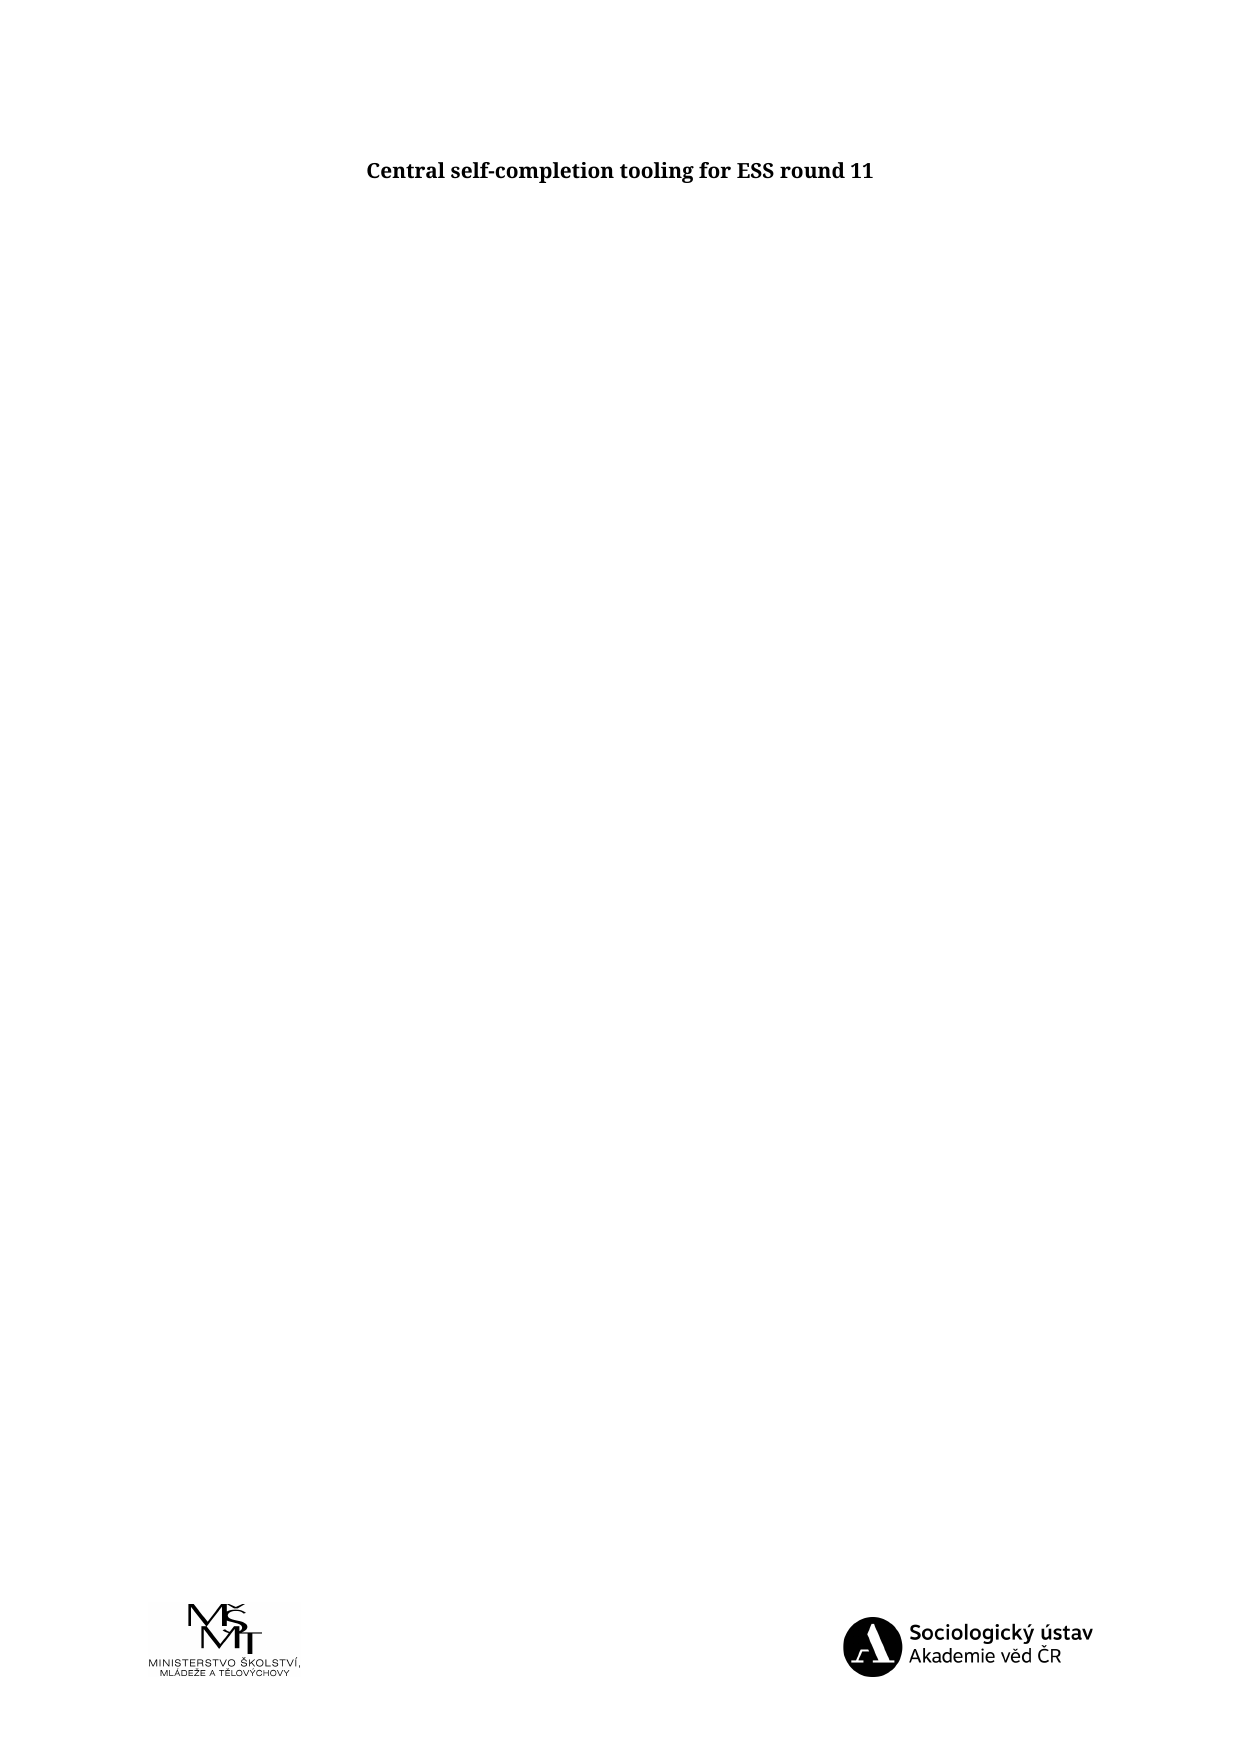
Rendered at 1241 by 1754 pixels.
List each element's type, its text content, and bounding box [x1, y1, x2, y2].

text Central self-completion tooling for ESS round 11 [148, 156, 1093, 184]
picture [147, 1602, 302, 1677]
picture [843, 1617, 1093, 1677]
